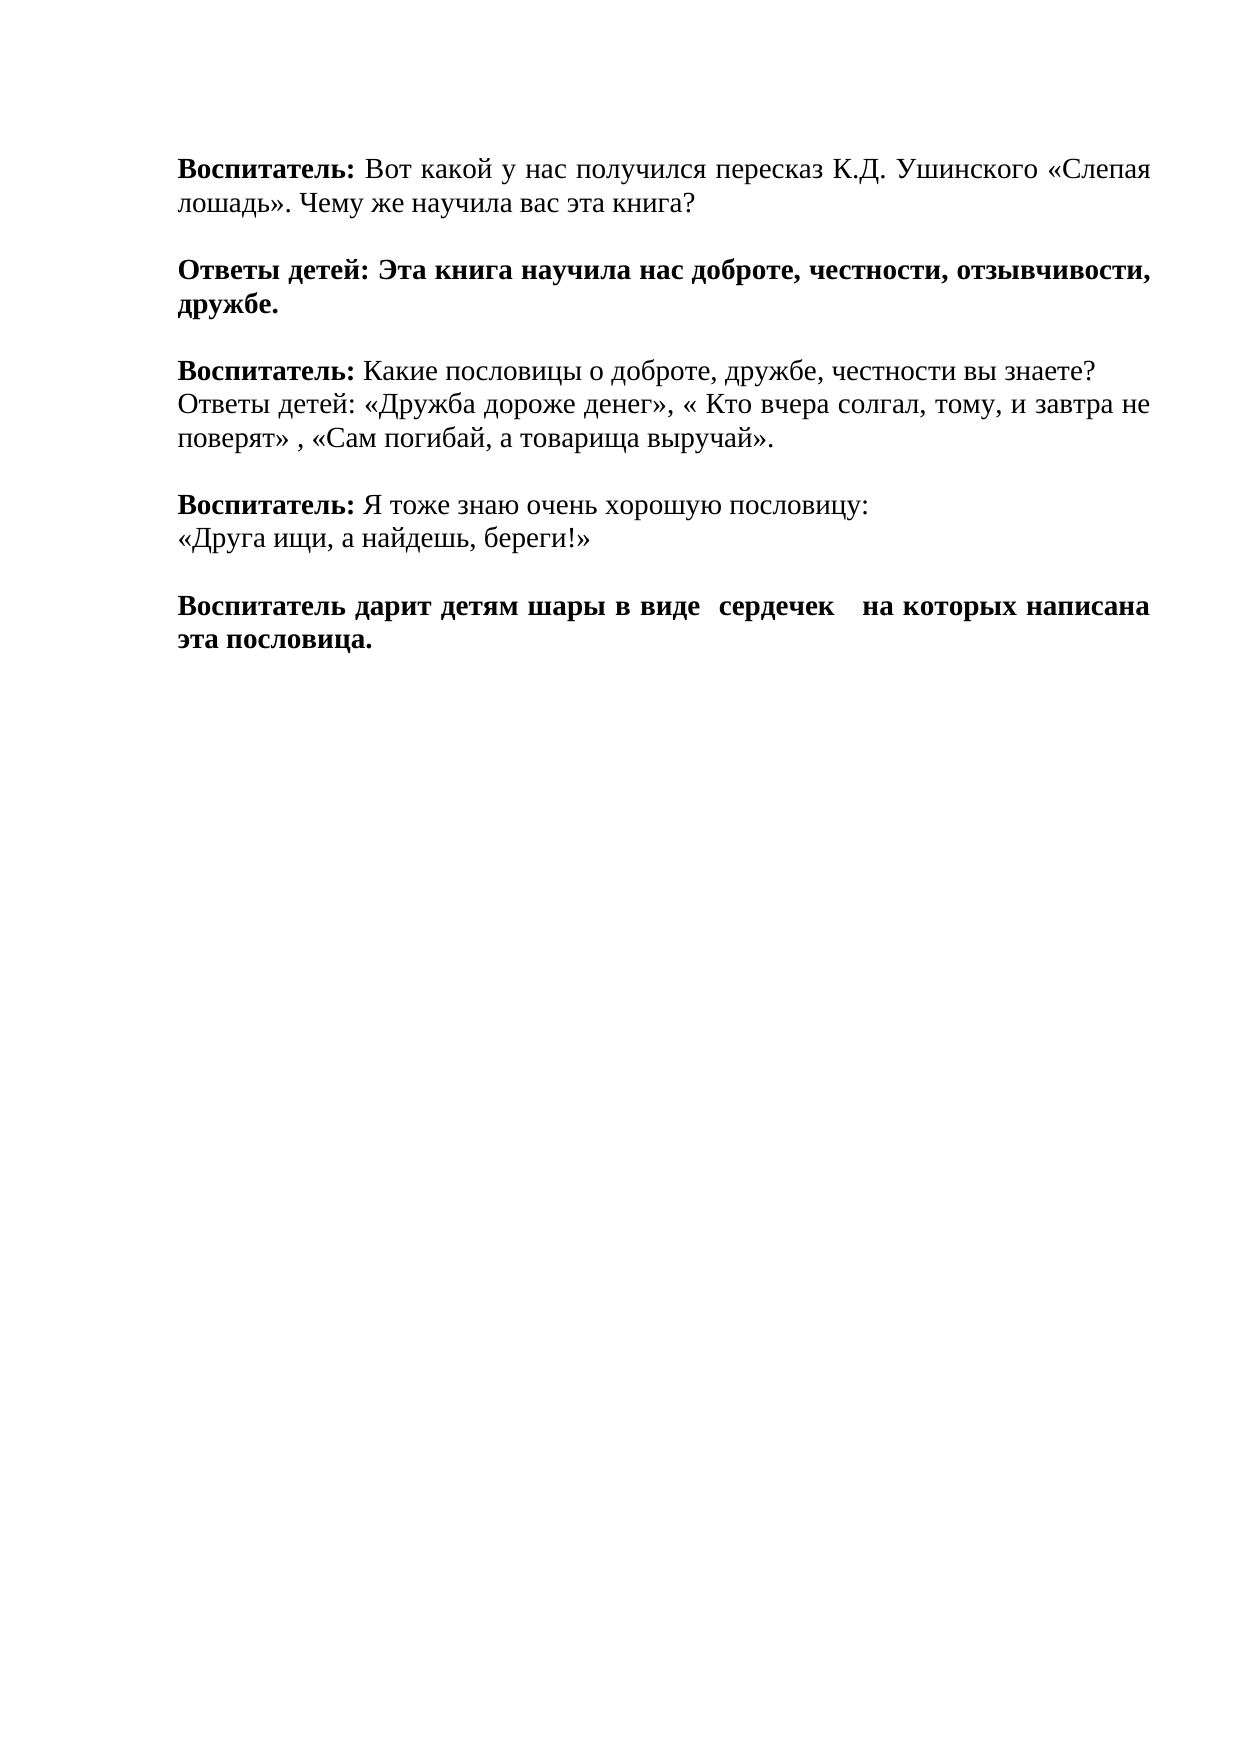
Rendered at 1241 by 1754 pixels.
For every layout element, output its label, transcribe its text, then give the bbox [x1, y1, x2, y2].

text Ответы детей: «Дружба дороже денег», « Кто вчера солгал, тому, и завтра не поверят» , «Сам погибай, а товарища выручай». [177, 386, 1152, 453]
text Воспитатель: Вот какой у нас получился пересказ К.Д. Ушинского «Слепая лошадь». Чему же научила вас эта книга? [177, 152, 1152, 219]
text Ответы детей: Эта книга научила нас доброте, честности, отзывчивости, дружбе. [177, 252, 1152, 319]
text Воспитатель: Какие пословицы о доброте, дружбе, честности вы знаете? [177, 353, 1152, 386]
text Воспитатель дарит детям шары в виде сердечек на которых написана эта пословица. [177, 588, 1152, 655]
text Воспитатель: Я тоже знаю очень хорошую пословицу: [177, 487, 1152, 521]
text «Друга ищи, а найдешь, береги!» [177, 521, 1152, 554]
